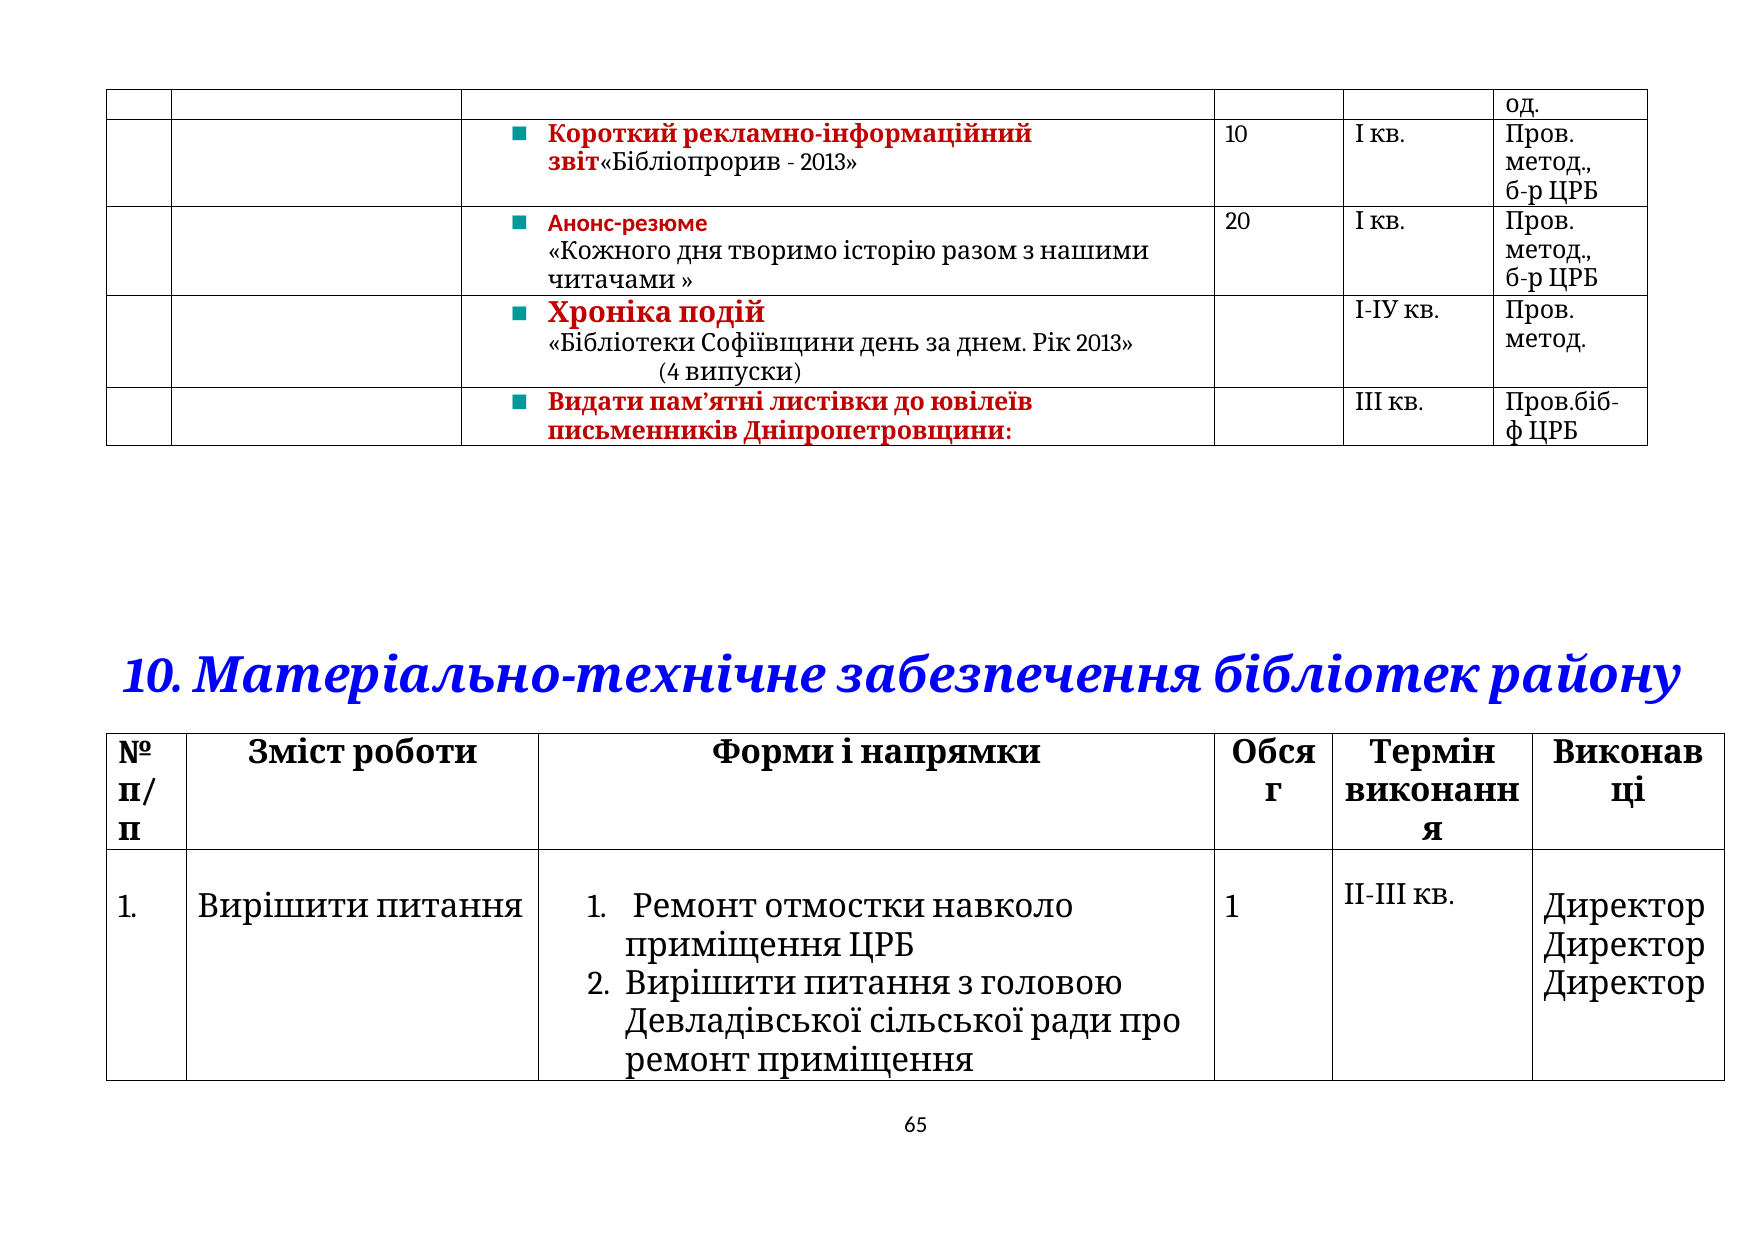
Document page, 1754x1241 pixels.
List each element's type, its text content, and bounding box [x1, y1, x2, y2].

picture [511, 214, 528, 231]
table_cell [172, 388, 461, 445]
text 10. Матеріально-технічне забезпечення бібліотек району [118, 647, 1713, 704]
picture [511, 125, 528, 142]
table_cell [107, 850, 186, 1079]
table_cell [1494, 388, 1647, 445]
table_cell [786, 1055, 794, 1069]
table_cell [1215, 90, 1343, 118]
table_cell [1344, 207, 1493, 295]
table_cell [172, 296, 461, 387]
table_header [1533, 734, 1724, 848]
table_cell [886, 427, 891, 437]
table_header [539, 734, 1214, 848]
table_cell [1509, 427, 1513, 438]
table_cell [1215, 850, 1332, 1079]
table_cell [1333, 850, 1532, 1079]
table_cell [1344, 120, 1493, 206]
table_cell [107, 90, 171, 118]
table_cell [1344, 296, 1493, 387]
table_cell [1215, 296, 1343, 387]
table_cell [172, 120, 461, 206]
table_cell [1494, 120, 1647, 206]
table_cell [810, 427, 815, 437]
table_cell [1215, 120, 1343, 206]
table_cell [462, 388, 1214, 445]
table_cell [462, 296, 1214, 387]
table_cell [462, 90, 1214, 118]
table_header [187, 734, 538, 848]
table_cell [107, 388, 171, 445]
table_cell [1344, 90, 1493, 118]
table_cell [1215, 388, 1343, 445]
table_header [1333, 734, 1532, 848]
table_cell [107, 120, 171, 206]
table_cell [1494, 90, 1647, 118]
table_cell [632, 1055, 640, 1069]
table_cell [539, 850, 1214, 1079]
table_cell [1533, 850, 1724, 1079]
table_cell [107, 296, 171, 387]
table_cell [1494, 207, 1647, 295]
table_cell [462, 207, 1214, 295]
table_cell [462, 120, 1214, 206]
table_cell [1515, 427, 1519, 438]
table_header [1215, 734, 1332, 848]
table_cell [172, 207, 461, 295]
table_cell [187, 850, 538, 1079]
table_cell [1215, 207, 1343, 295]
picture [511, 305, 528, 322]
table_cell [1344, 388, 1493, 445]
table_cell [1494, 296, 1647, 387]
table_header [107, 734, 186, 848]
picture [511, 393, 528, 411]
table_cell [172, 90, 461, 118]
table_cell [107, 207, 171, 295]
